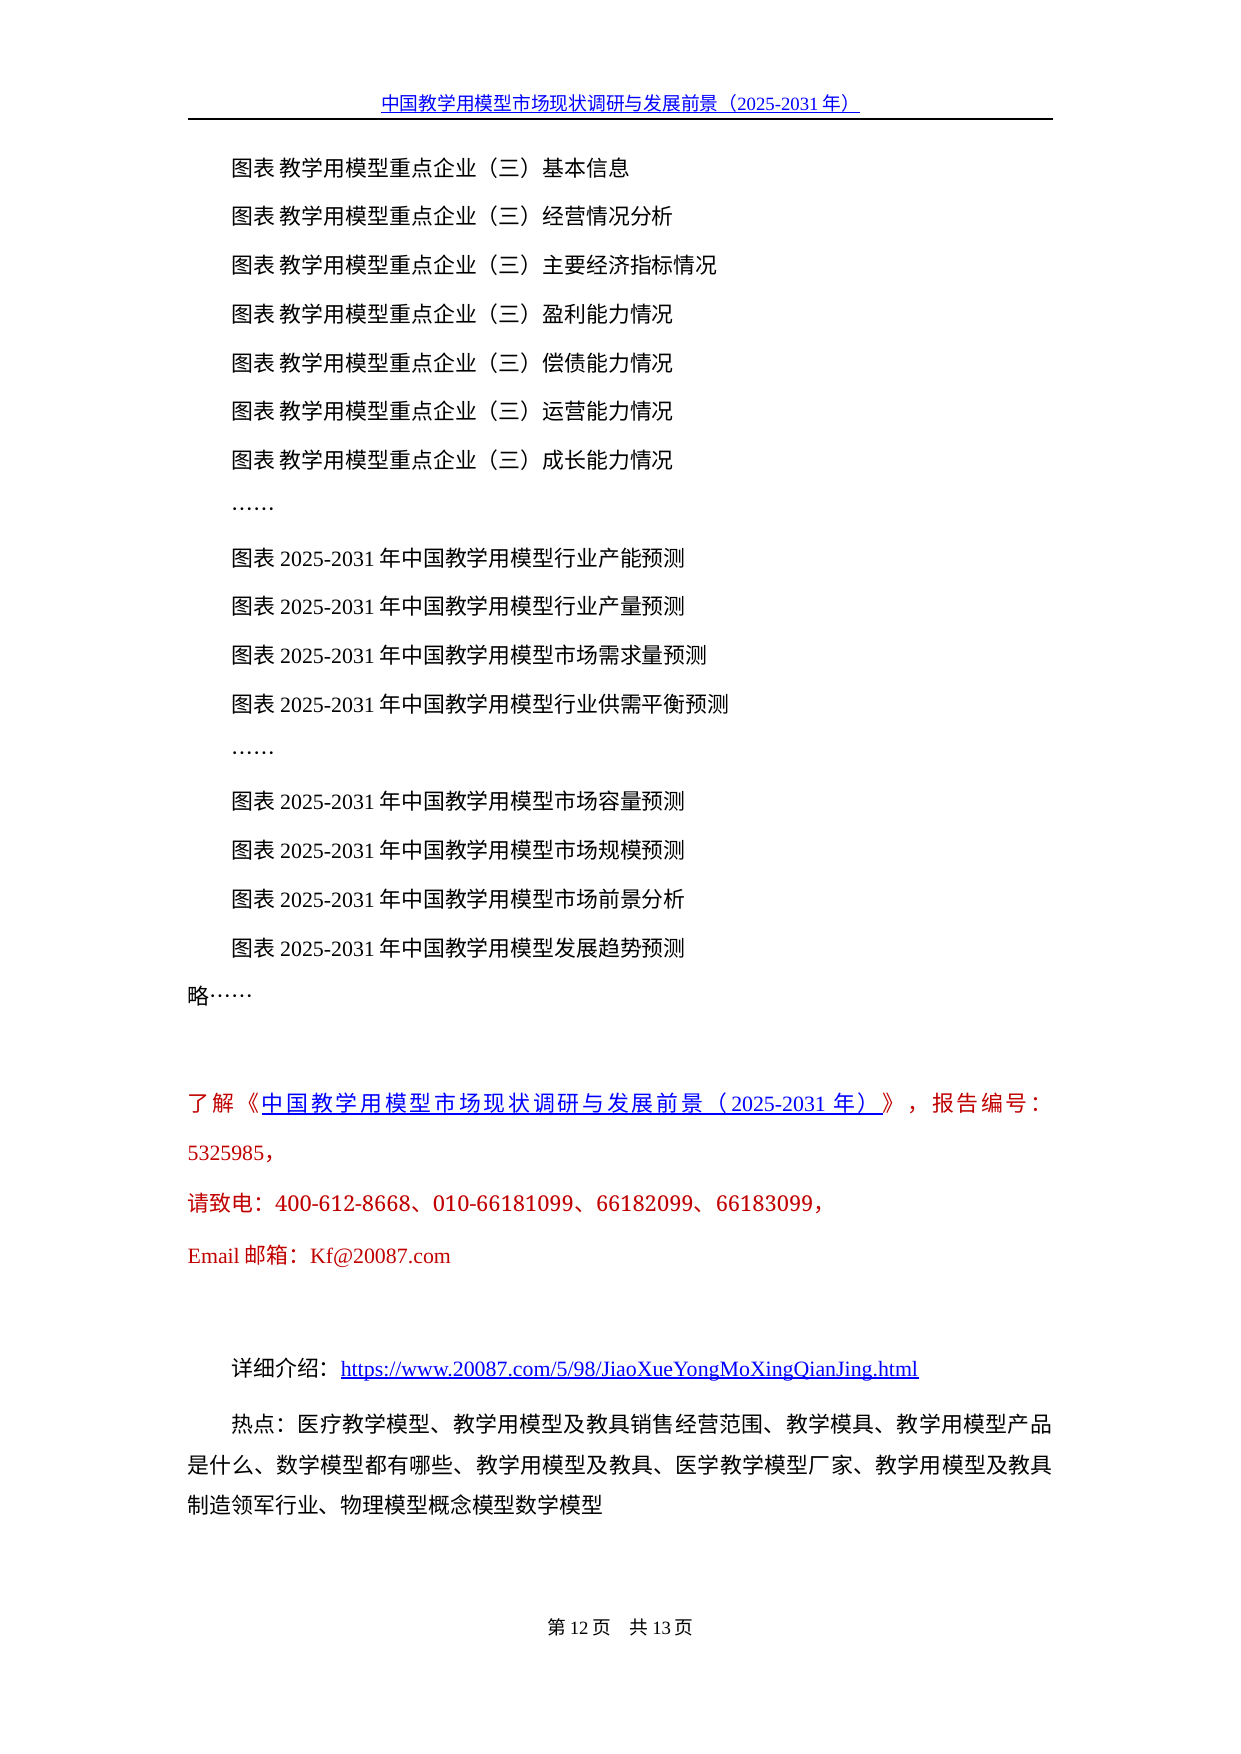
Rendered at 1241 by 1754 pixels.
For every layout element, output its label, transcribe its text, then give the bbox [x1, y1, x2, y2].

text 请致电：400-612-8668、010-66181099、66182099、66183099， [187, 1186, 1053, 1218]
text Email邮箱：Kf@20087.com [187, 1237, 1053, 1270]
text 了解《中国教学用模型市场现状调研与发展前景（2025-2031年）》，报告编号：5325985， [187, 1085, 1053, 1167]
text 详细介绍：https://www.20087.com/5/98/JiaoXueYongMoXingQianJing.html [187, 1350, 1053, 1383]
text 热点：医疗教学模型、教学用模型及教具销售经营范围、教学模具、教学用模型产品是什么、数学模型都有哪些、教学用模型及教具、医学教学模型厂家、教学用模型及教具制造领军行业、物理模型概念模型数学模型 [187, 1407, 1053, 1521]
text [187, 150, 1053, 1011]
